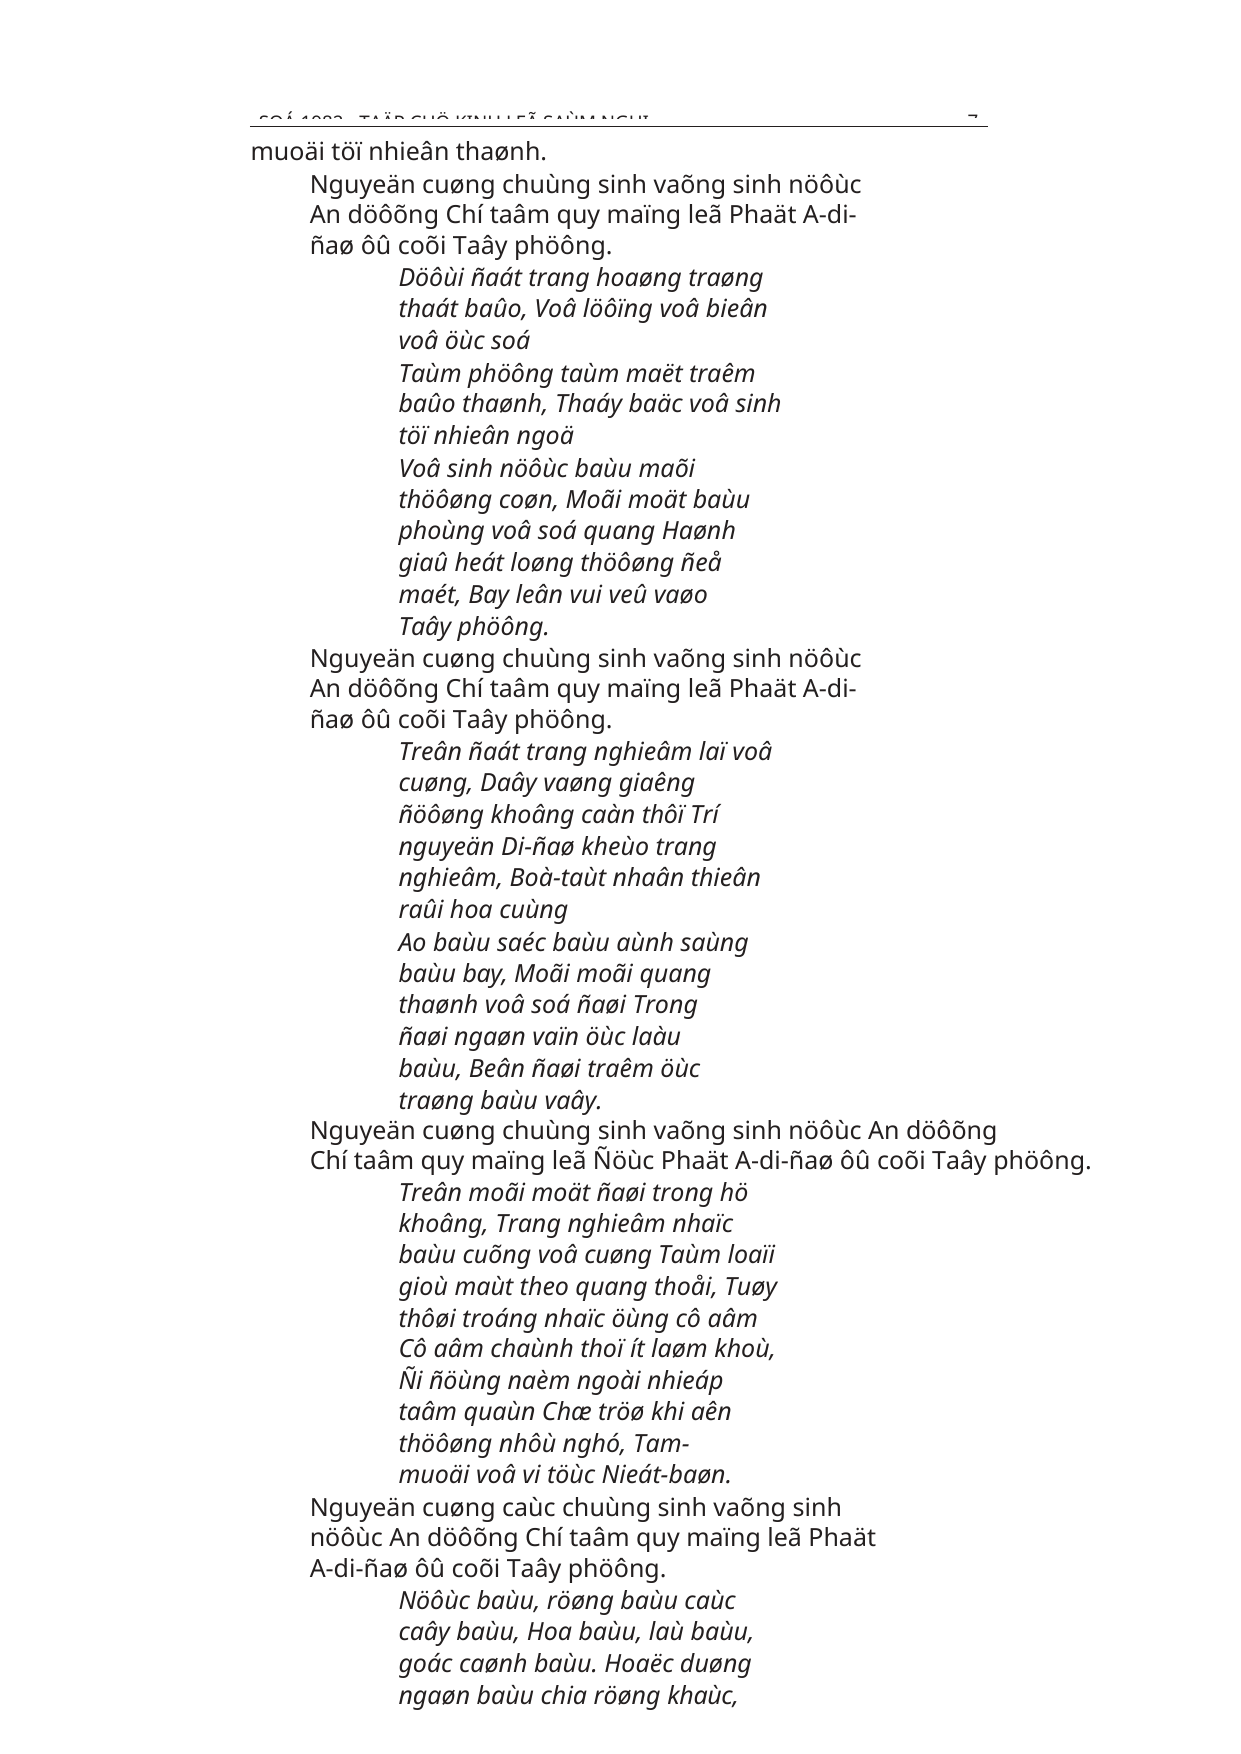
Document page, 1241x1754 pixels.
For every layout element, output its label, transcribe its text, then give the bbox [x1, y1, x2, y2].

text Nguyeän cuøng chuùng sinh vaõng sinh nöôùc An döôõng [309, 1116, 1092, 1145]
text Ñi ñöùng naèm ngoài nhieáp taâm quaùn Chæ tröø khi aên thöôøng nhôù nghó, Tam-muoäi voâ vi töùc Nieát-baøn. [398, 1364, 750, 1491]
text Döôùi ñaát trang hoaøng traøng thaát baûo, Voâ löôïng voâ bieân voâ öùc soá [398, 261, 782, 357]
text Nguyeän cuøng chuùng sinh vaõng sinh nöôùc An döôõng Chí taâm quy maïng leã Phaät A-di-ñaø ôû coõi Taây phöông. [309, 168, 866, 261]
text Taùm phöông taùm maët traêm baûo thaønh, Thaáy baäc voâ sinh töï nhieân ngoä [398, 357, 789, 452]
text Voâ sinh nöôùc baùu maõi thöôøng coøn, Moãi moät baùu phoùng voâ soá quang Haønh giaû heát loøng thöôøng ñeå maét, Bay leân vui veû vaøo Taây phöông. [398, 452, 751, 642]
text Nguyeän cuøng caùc chuùng sinh vaõng sinh nöôùc An döôõng Chí taâm quy maïng leã Phaät A-di-ñaø ôû coõi Taây phöông. [309, 1491, 882, 1584]
text Nguyeän cuøng chuùng sinh vaõng sinh nöôùc An döôõng Chí taâm quy maïng leã Phaät A-di-ñaø ôû coõi Taây phöông. [309, 642, 866, 735]
text Treân ñaát trang nghieâm laï voâ cuøng, Daây vaøng giaêng ñöôøng khoâng caàn thôï Trí nguyeän Di-ñaø kheùo trang nghieâm, Boà-taùt nhaân thieân raûi hoa cuùng [398, 735, 784, 926]
text Ao baùu saéc baùu aùnh saùng baùu bay, Moãi moãi quang thaønh voâ soá ñaøi Trong ñaøi ngaøn vaïn öùc laàu baùu, Beân ñaøi traêm öùc traøng baùu vaây. [398, 926, 750, 1116]
text muoäi töï nhieân thaønh. [250, 134, 1092, 167]
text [398, 1584, 779, 1711]
text Cô aâm chaùnh thoï ít laøm khoù, [398, 1335, 1092, 1363]
text Treân moãi moät ñaøi trong hö khoâng, Trang nghieâm nhaïc baùu cuõng voâ cuøng Taùm loaïi gioù maùt theo quang thoåi, Tuøy thôøi troáng nhaïc öùng cô aâm [398, 1176, 786, 1335]
text Chí taâm quy maïng leã Ñöùc Phaät A-di-ñaø ôû coõi Taây phöông. [309, 1145, 1092, 1175]
